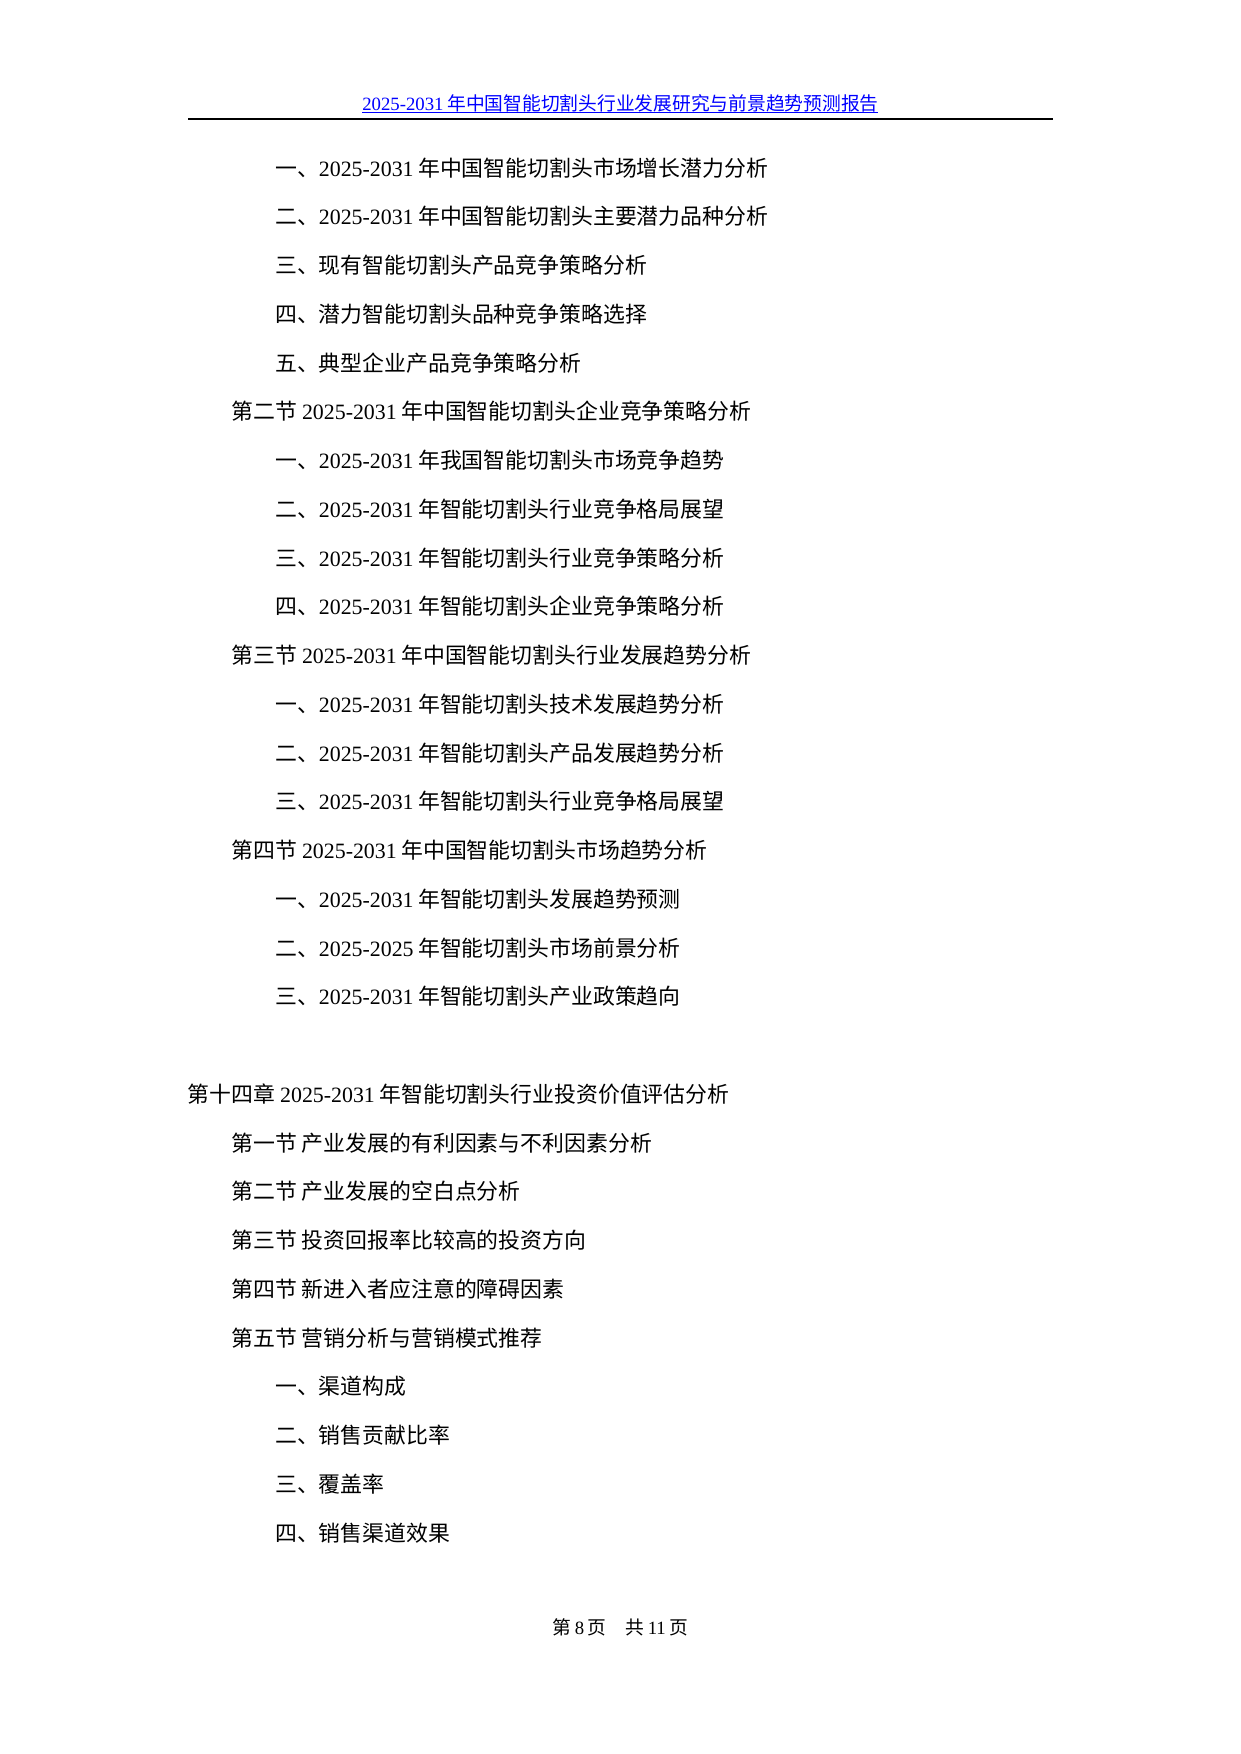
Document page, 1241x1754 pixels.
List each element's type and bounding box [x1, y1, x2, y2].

text [187, 150, 1053, 1548]
